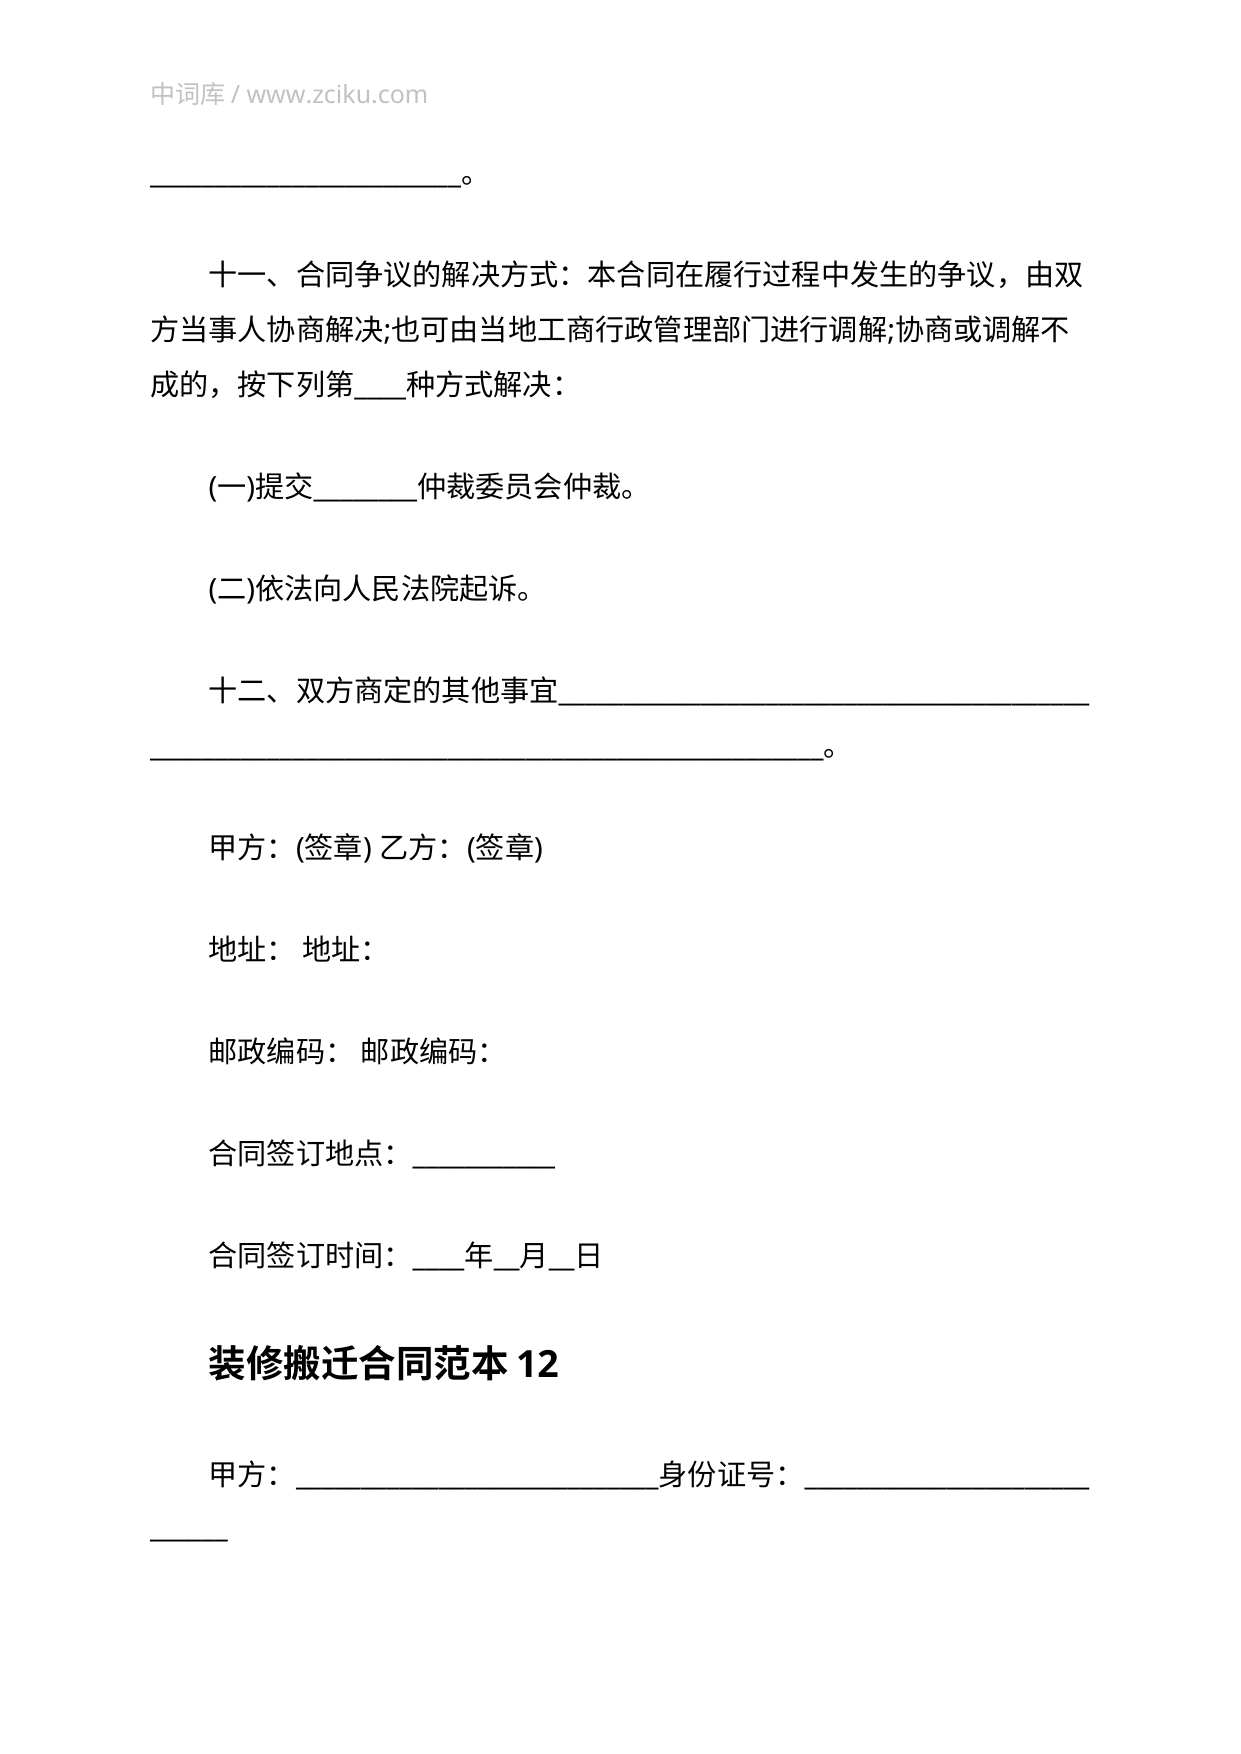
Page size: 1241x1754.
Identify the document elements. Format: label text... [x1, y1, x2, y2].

text 邮政编码： 邮政编码： [150, 1028, 1090, 1071]
text (二)依法向人民法院起诉。 [150, 566, 1090, 608]
text 地址： 地址： [150, 927, 1090, 969]
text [150, 150, 1090, 192]
text 十一、合同争议的解决方式：本合同在履行过程中发生的争议，由双方当事人协商解决;也可由当地工商行政管理部门进行调解;协商或调解不成的，按下列第____种方式解决： [150, 252, 1090, 404]
text 甲方：____________________________身份证号：____________________________ [150, 1452, 1090, 1546]
text (一)提交________仲裁委员会仲裁。 [150, 464, 1090, 506]
text 装修搬迁合同范本12 [150, 1334, 1090, 1389]
text 合同签订地点：___________ [150, 1130, 1090, 1173]
text 十二、双方商定的其他事宜_____________________________________________________________________________________________。 [150, 668, 1090, 765]
text 合同签订时间：____年__月__日 [150, 1232, 1090, 1275]
text 甲方：(签章) 乙方：(签章) [150, 825, 1090, 867]
